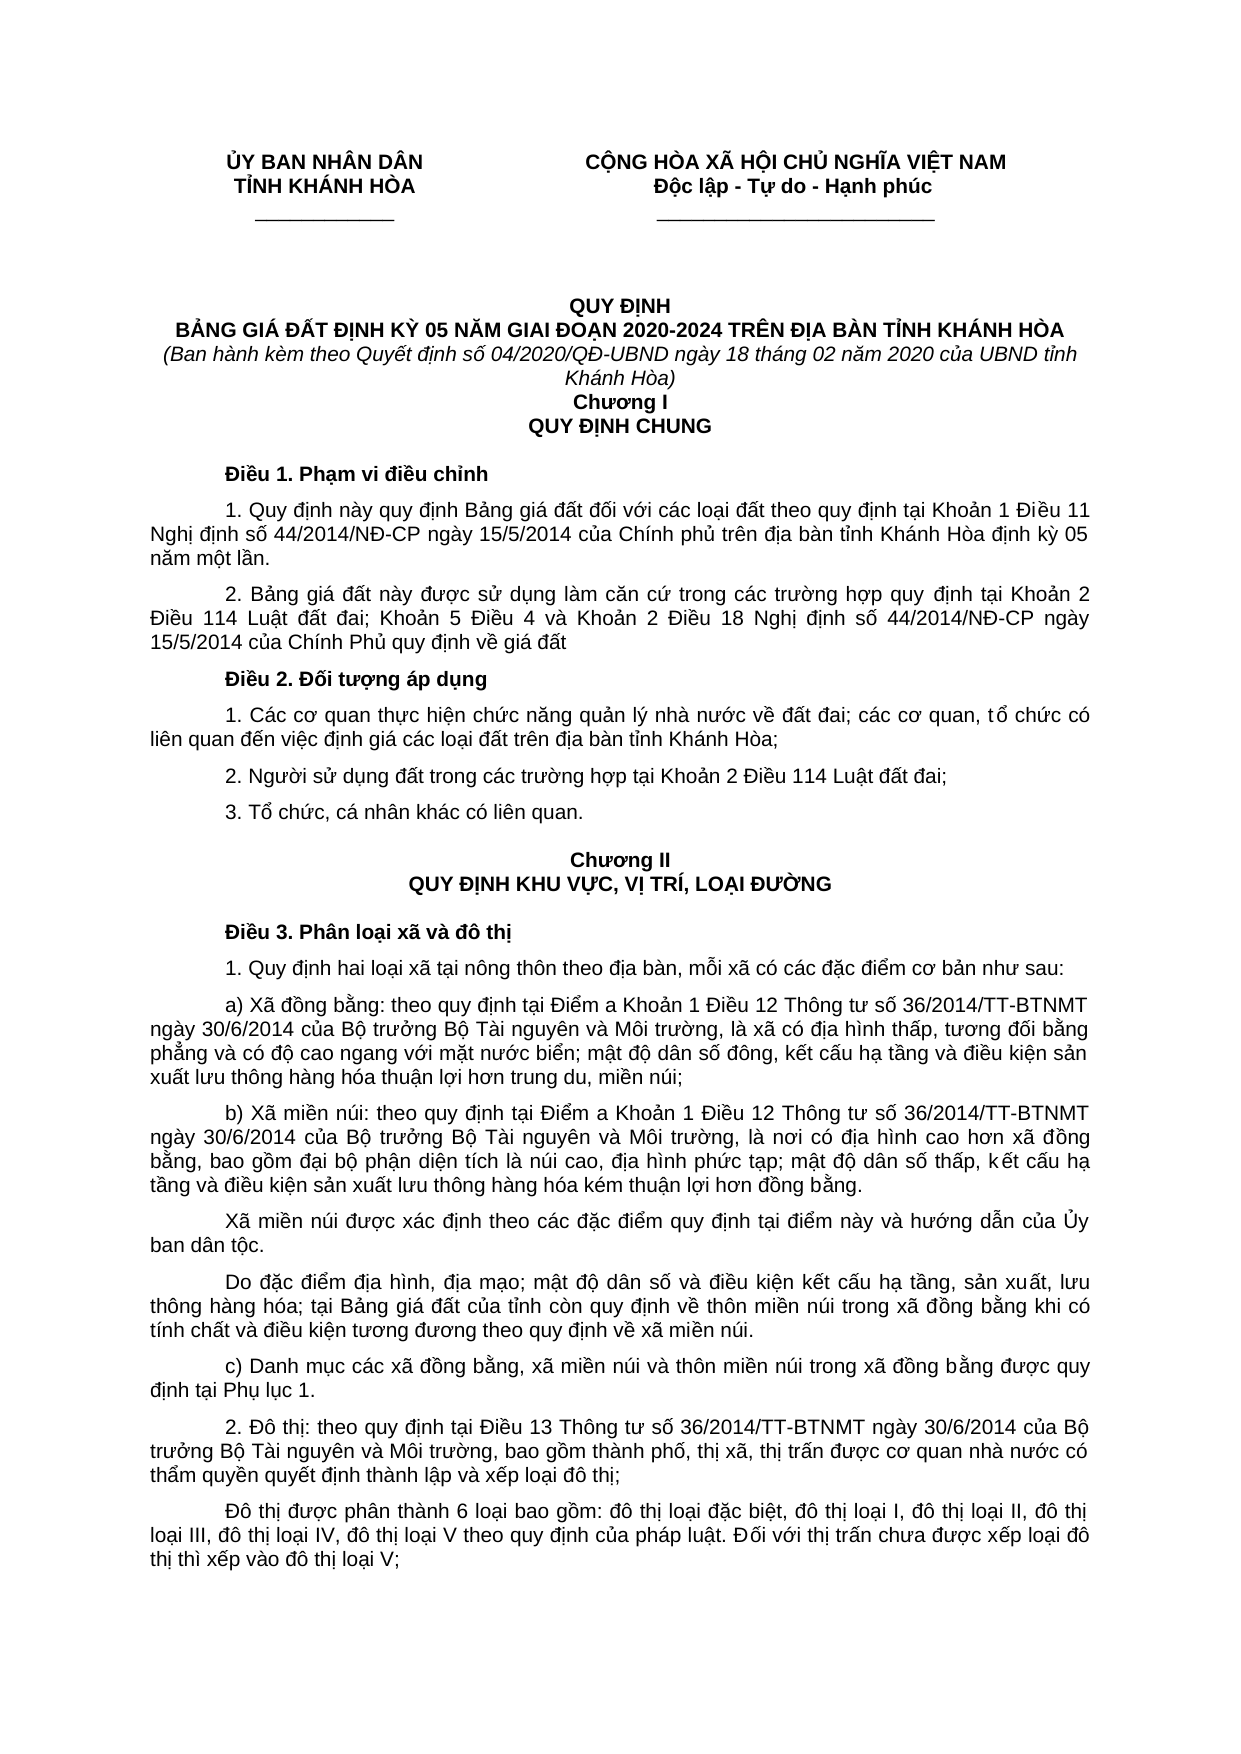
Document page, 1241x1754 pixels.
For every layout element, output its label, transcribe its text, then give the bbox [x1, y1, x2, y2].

text QUY ĐỊNH KHU VỰC, VỊ TRÍ, LOẠI ĐƯỜNG [150, 872, 1090, 896]
text a) Xã đồng bằng: theo quy định tại Điểm a Khoản 1 Điều 12 Thông tư số 36/2014/TT-BTNMT ngày 30/6/2014 của Bộ trưởng Bộ Tài nguyên và Môi trường, là xã có địa hình thấp, tương đối bằng phẳng và có độ cao ngang với mặt nước biển; mật độ dân số đông, kết cấu hạ tầng và điều kiện sản xuất lưu thông hàng hóa thuận lợi hơn trung du, miền núi; [150, 993, 1090, 1088]
text 2. Đô thị: theo quy định tại Điều 13 Thông tư số 36/2014/TT-BTNMT ngày 30/6/2014 của Bộ trưởng Bộ Tài nguyên và Môi trường, bao gồm thành phố, thị xã, thị trấn được cơ quan nhà nước có thẩm quyền quyết định thành lập và xếp loại đô thị; [150, 1414, 1090, 1486]
table_header CỘNG HÒA XÃ HỘI CHỦ NGHĨA VIỆT NAM Độc lập - Tự do - Hạnh phúc ________________________ [499, 150, 1092, 246]
text 3. Tổ chức, cá nhân khác có liên quan. [150, 800, 1090, 824]
text QUY ĐỊNH [150, 294, 1090, 318]
text Điều 1. Phạm vi điều chỉnh [150, 461, 1090, 485]
text Điều 2. Đối tượng áp dụng [150, 667, 1090, 691]
text 1. Quy định hai loại xã tại nông thôn theo địa bàn, mỗi xã có các đặc điểm cơ bản như sau: [150, 956, 1090, 980]
text b) Xã miền núi: theo quy định tại Điểm a Khoản 1 Điều 12 Thông tư số 36/2014/TT-BTNMT ngày 30/6/2014 của Bộ trưởng Bộ Tài nguyên và Môi trường, là nơi có địa hình cao hơn xã đồng bằng, bao gồm đại bộ phận diện tích là núi cao, địa hình phức tạp; mật độ dân số thấp, kết cấu hạ tầng và điều kiện sản xuất lưu thông hàng hóa kém thuận lợi hơn đồng bằng. [150, 1101, 1090, 1197]
text 1. Các cơ quan thực hiện chức năng quản lý nhà nước về đất đai; các cơ quan, tổ chức có liên quan đến việc định giá các loại đất trên địa bàn tỉnh Khánh Hòa; [150, 703, 1090, 751]
text Chương II [150, 848, 1090, 872]
table_header ỦY BAN NHÂN DÂN TỈNH KHÁNH HÒA ____________ [150, 150, 499, 246]
text BẢNG GIÁ ĐẤT ĐỊNH KỲ 05 NĂM GIAI ĐOẠN 2020-2024 TRÊN ĐỊA BÀN TỈNH KHÁNH HÒA (Ban hành kèm theo Quyết định số 04/2020/QĐ-UBND ngày 18 tháng 02 năm 2020 của UBND tỉnh Khánh Hòa) [150, 318, 1090, 389]
text Xã miền núi được xác định theo các đặc điểm quy định tại điểm này và hướng dẫn của Ủy ban dân tộc. [150, 1209, 1090, 1257]
text 2. Bảng giá đất này được sử dụng làm căn cứ trong các trường hợp quy định tại Khoản 2 Điều 114 Luật đất đai; Khoản 5 Điều 4 và Khoản 2 Điều 18 Nghị định số 44/2014/NĐ-CP ngày 15/5/2014 của Chính Phủ quy định về giá đất [150, 582, 1090, 654]
text 2. Người sử dụng đất trong các trường hợp tại Khoản 2 Điều 114 Luật đất đai; [150, 763, 1090, 787]
text c) Danh mục các xã đồng bằng, xã miền núi và thôn miền núi trong xã đồng bằng được quy định tại Phụ lục 1. [150, 1354, 1090, 1402]
text Do đặc điểm địa hình, địa mạo; mật độ dân số và điều kiện kết cấu hạ tầng, sản xuất, lưu thông hàng hóa; tại Bảng giá đất của tỉnh còn quy định về thôn miền núi trong xã đồng bằng khi có tính chất và điều kiện tương đương theo quy định về xã miền núi. [150, 1270, 1090, 1342]
text QUY ĐỊNH CHUNG [150, 413, 1090, 437]
text Đô thị được phân thành 6 loại bao gồm: đô thị loại đặc biệt, đô thị loại I, đô thị loại II, đô thị loại III, đô thị loại IV, đô thị loại V theo quy định của pháp luật. Đối với thị trấn chưa được xếp loại đô thị thì xếp vào đô thị loại V; [150, 1499, 1090, 1571]
text Chương I [150, 389, 1090, 413]
text Điều 3. Phân loại xã và đô thị [150, 920, 1090, 944]
text 1. Quy định này quy định Bảng giá đất đối với các loại đất theo quy định tại Khoản 1 Điều 11 Nghị định số 44/2014/NĐ-CP ngày 15/5/2014 của Chính phủ trên địa bàn tỉnh Khánh Hòa định kỳ 05 năm một lần. [150, 498, 1090, 570]
